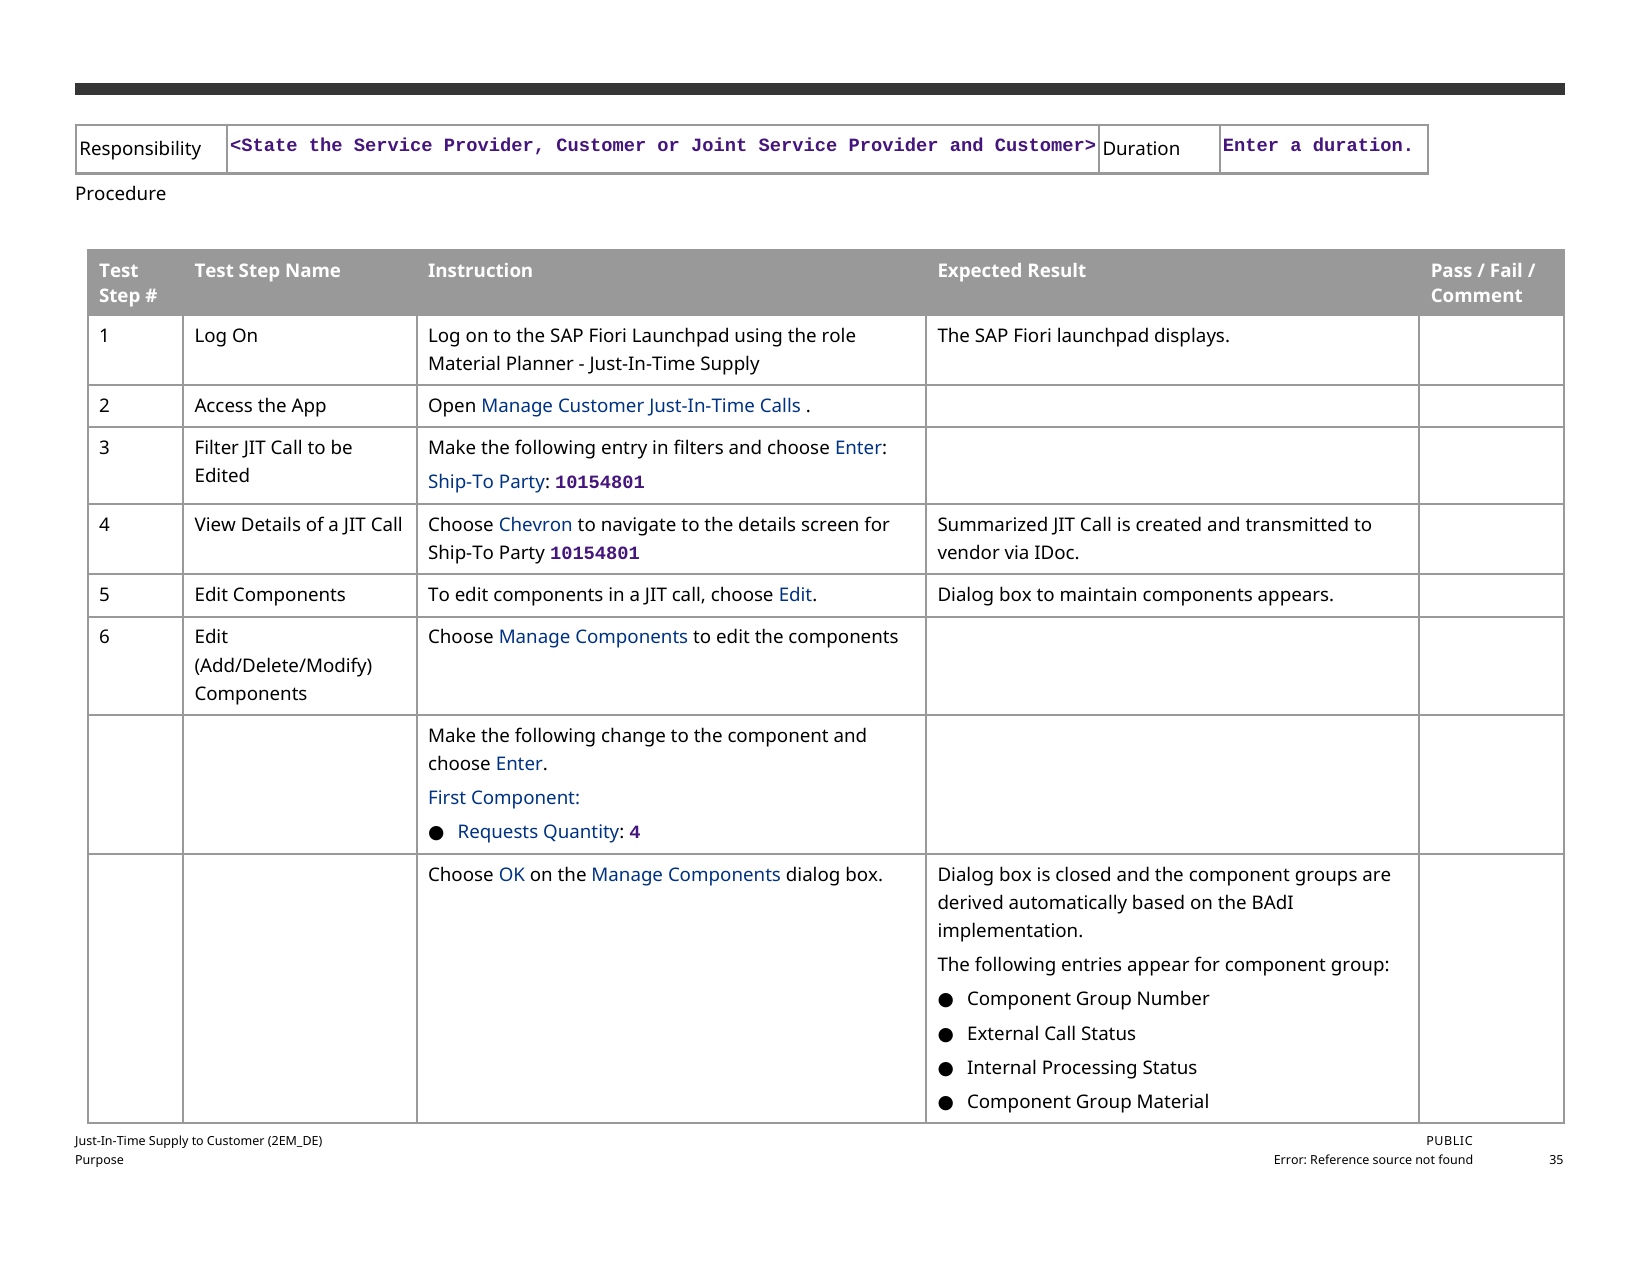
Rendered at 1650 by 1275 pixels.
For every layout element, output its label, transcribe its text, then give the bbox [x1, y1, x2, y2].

table_header Pass / Fail / Comment [1420, 251, 1563, 314]
table_cell Edit (Add/Delete/Modify) Components [184, 618, 416, 714]
table_cell Summarized JIT Call is created and transmitted to vendor via IDoc. [927, 505, 1418, 573]
table_cell Duration [1100, 126, 1219, 172]
table_cell 4 [89, 505, 182, 573]
table_cell [89, 716, 182, 853]
table_cell Responsibility [77, 126, 226, 172]
table_cell [1420, 575, 1563, 616]
table_cell [184, 855, 416, 1122]
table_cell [927, 855, 1418, 1122]
table_cell Edit Components [184, 575, 416, 616]
table_cell Log on to the SAP Fiori Launchpad using the role Material Planner - Just-In-Time Supply [418, 316, 925, 384]
table_cell [89, 855, 182, 1122]
table_cell View Details of a JIT Call [184, 505, 416, 573]
table_cell <State the Service Provider, Customer or Joint Service Provider and Customer> [228, 126, 1098, 172]
table_cell The SAP Fiori launchpad displays. [927, 316, 1418, 384]
table_cell Open Manage Customer Just-In-Time Calls . [418, 386, 925, 426]
table_cell To edit components in a JIT call, choose Edit. [418, 575, 925, 616]
table_cell 6 [89, 618, 182, 714]
text Procedure [75, 181, 1565, 206]
table_cell 5 [89, 575, 182, 616]
table_cell Filter JIT Call to be Edited [184, 428, 416, 503]
table_cell 2 [89, 386, 182, 426]
table_cell 1 [89, 316, 182, 384]
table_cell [418, 855, 925, 1122]
table_cell [1420, 618, 1563, 714]
table_header Test Step # [89, 251, 182, 314]
table_cell Dialog box to maintain components appears. [927, 575, 1418, 616]
table_cell Log On [184, 316, 416, 384]
table_cell Make the following change to the component and choose Enter. First Component: Requests Quantity: 4 [418, 716, 925, 853]
table_cell Choose Manage Components to edit the components [418, 618, 925, 714]
table_header Instruction [418, 251, 925, 314]
table_header Test Step Name [184, 251, 416, 314]
table_cell [927, 716, 1418, 853]
table_cell [1420, 386, 1563, 426]
table_cell [927, 618, 1418, 714]
table_cell 3 [89, 428, 182, 503]
table_cell Choose Chevron to navigate to the details screen for Ship-To Party 10154801 [418, 505, 925, 573]
table_cell Make the following entry in filters and choose Enter: Ship-To Party: 10154801 [418, 428, 925, 503]
table_cell [1420, 505, 1563, 573]
table_cell Enter a duration. [1221, 126, 1427, 172]
table_cell [184, 716, 416, 853]
table_cell [1420, 316, 1563, 384]
table_cell Access the App [184, 386, 416, 426]
table_cell [927, 428, 1418, 503]
table_header Expected Result [927, 251, 1418, 314]
table_cell [927, 386, 1418, 426]
table_cell [1420, 716, 1563, 853]
table_cell [1420, 428, 1563, 503]
table_cell [1420, 855, 1563, 1122]
